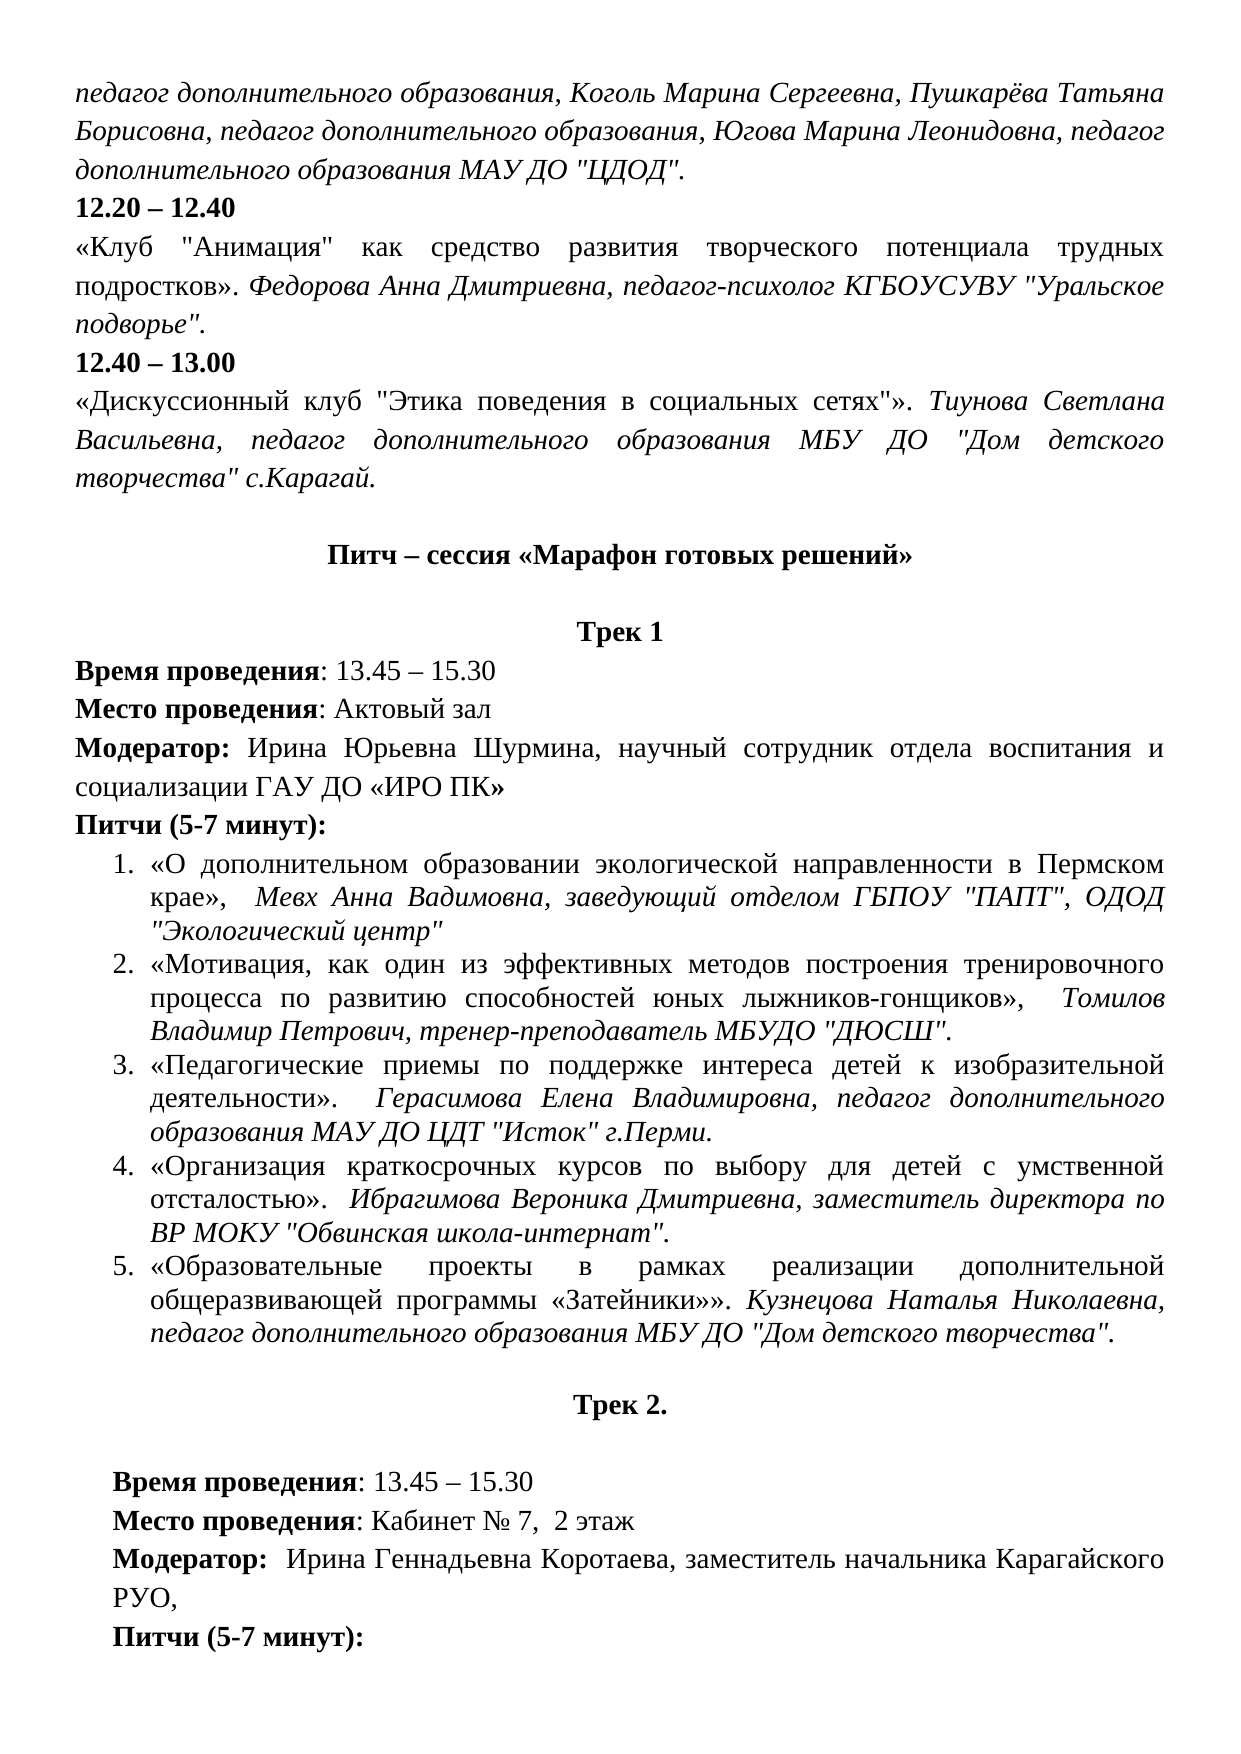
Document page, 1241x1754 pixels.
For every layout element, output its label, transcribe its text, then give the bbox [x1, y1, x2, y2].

list «Образовательные проекты в рамках реализации дополнительной общеразвивающей программы «Затейники»». Кузнецова Наталья Николаевна, педагог дополнительного образования МБУ ДО "Дом детского творчества". [112, 1248, 1165, 1349]
list «Организация краткосрочных курсов по выбору для детей с умственной отсталостью». Ибрагимова Вероника Дмитриевна, заместитель директора по ВР МОКУ "Обвинская школа-интернат". [112, 1148, 1165, 1248]
text Модератор: Ирина Юрьевна Шурмина, научный сотрудник отдела воспитания и социализации ГАУ ДО «ИРО ПК» [75, 730, 1165, 802]
text Место проведения: Кабинет № 7, 2 этаж [112, 1503, 1165, 1537]
text «Дискуссионный клуб "Этика поведения в социальных сетях"». Тиунова Светлана Васильевна, педагог дополнительного образования МБУ ДО "Дом детского творчества" с.Карагай. [75, 383, 1165, 494]
text Трек 1 [75, 614, 1165, 648]
text Трек 2. [75, 1387, 1165, 1421]
text Время проведения: 13.45 – 15.30 [112, 1464, 1165, 1498]
text Модератор: Ирина Геннадьевна Коротаева, заместитель начальника Карагайского РУО, [112, 1542, 1165, 1614]
text 12.40 – 13.00 [75, 345, 1165, 378]
text «Клуб "Анимация" как средство развития творческого потенциала трудных подростков». Федорова Анна Дмитриевна, педагог-психолог КГБОУСУВУ "Уральское подворье". [75, 229, 1165, 340]
list «Педагогические приемы по поддержке интереса детей к изобразительной деятельности». Герасимова Елена Владимировна, педагог дополнительного образования МАУ ДО ЦДТ "Исток" г.Перми. [112, 1047, 1165, 1148]
text Время проведения: 13.45 – 15.30 [75, 653, 1165, 687]
text Питчи (5-7 минут): [112, 1619, 1165, 1652]
text 12.20 – 12.40 [75, 191, 1165, 224]
text Место проведения: Актовый зал [75, 692, 1165, 725]
list «Мотивация, как один из эффективных методов построения тренировочного процесса по развитию способностей юных лыжников-гонщиков», Томилов Владимир Петрович, тренер-преподаватель МБУДО "ДЮСШ". [112, 946, 1165, 1047]
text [75, 75, 1165, 186]
text Питчи (5-7 минут): [75, 807, 1165, 841]
text Питч – сессия «Марафон готовых решений» [75, 537, 1165, 571]
list «О дополнительном образовании экологической направленности в Пермском крае», Мевх Анна Вадимовна, заведующий отделом ГБПОУ "ПАПТ", ОДОД "Экологический центр" [112, 846, 1165, 946]
